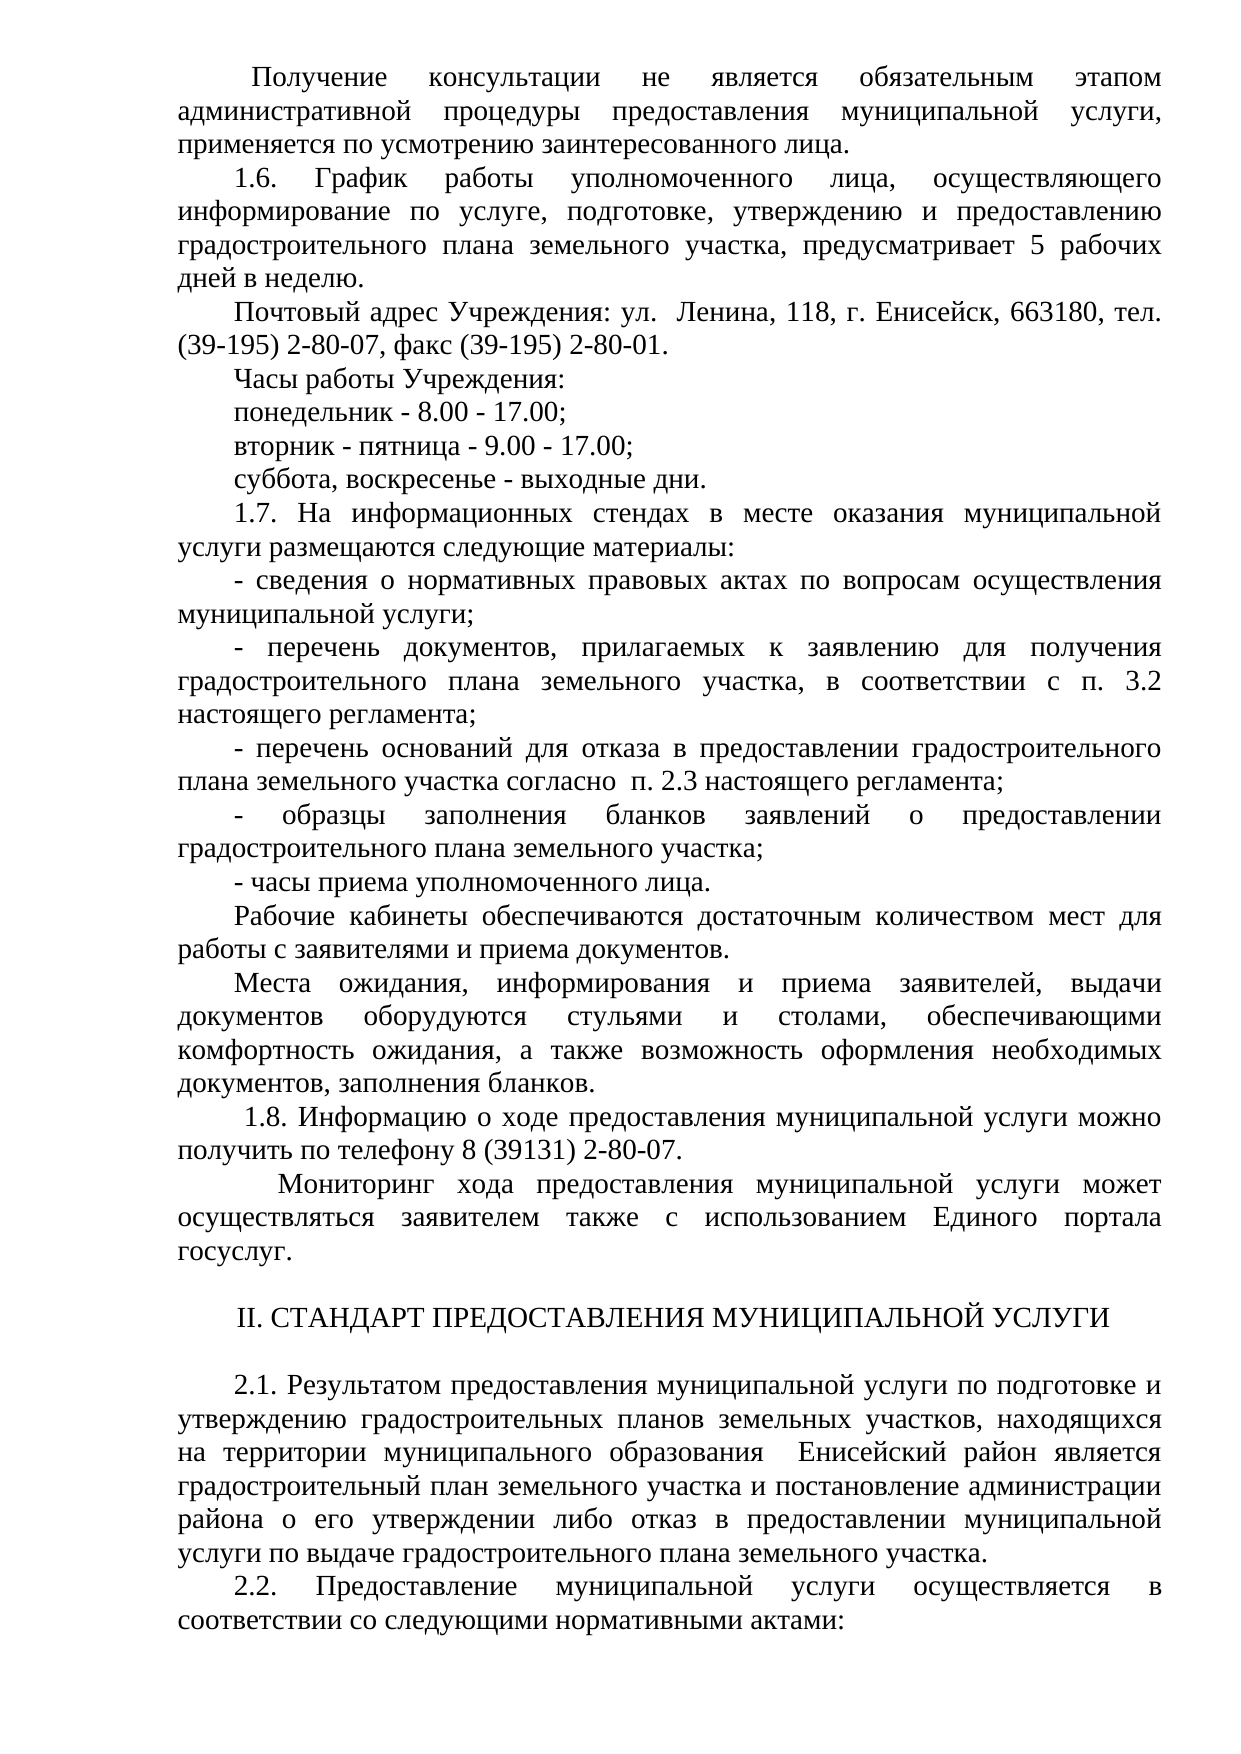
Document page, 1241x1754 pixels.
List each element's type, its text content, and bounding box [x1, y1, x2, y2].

text 1.6. График работы уполномоченного лица, осуществляющего информирование по услуге, подготовке, утверждению и предоставлению градостроительного плана земельного участка, предусматривает 5 рабочих дней в неделю. [177, 160, 1162, 294]
text Почтовый адрес Учреждения: ул. Ленина, . Енисейск, 663180, тел. (39-195) 2-80-07, факс (39-195) 2-80-01. [177, 294, 1162, 361]
text понедельник - 8.00 - 17.00; [177, 394, 1162, 428]
text Рабочие кабинеты обеспечиваются достаточным количеством мест для работы с заявителями и приема документов. [177, 898, 1162, 965]
text Места ожидания, информирования и приема заявителей, выдачи документов оборудуются стульями и столами, обеспечивающими комфортность ожидания, а также возможность оформления необходимых документов, заполнения бланков. [177, 965, 1162, 1099]
text 1.8. Информацию о ходе предоставления муниципальной услуги можно получить по телефону 8 (39131) 2-80-07. [177, 1099, 1162, 1166]
text 1.7. На информационных стендах в месте оказания муниципальной услуги размещаются следующие материалы: [177, 495, 1162, 562]
text - образцы заполнения бланков заявлений о предоставлении градостроительного плана земельного участка; [177, 797, 1162, 864]
text суббота, воскресенье - выходные дни. [177, 462, 1162, 495]
text вторник - пятница - 9.00 - 17.00; [177, 428, 1162, 462]
text II. СТАНДАРТ ПРЕДОСТАВЛЕНИЯ МУНИЦИПАЛЬНОЙ УСЛУГИ [177, 1300, 1163, 1334]
text Часы работы Учреждения: [177, 361, 1162, 394]
text Получение консультации не является обязательным этапом административной процедуры предоставления муниципальной услуги, применяется по усмотрению заинтересованного лица. [177, 59, 1162, 160]
text 2.1. Результатом предоставления муниципальной услуги по подготовке и утверждению градостроительных планов земельных участков, находящихся на территории муниципального образования Енисейский район является градостроительный план земельного участка и постановление администрации района о его утверждении либо отказ в предоставлении муниципальной услуги по выдаче градостроительного плана земельного участка. [177, 1367, 1162, 1568]
text Мониторинг хода предоставления муниципальной услуги может осуществляться заявителем также с использованием Единого портала госуслуг. [177, 1166, 1162, 1267]
text - перечень документов, прилагаемых к заявлению для получения градостроительного плана земельного участка, в соответствии с п. 3.2 настоящего регламента; [177, 629, 1162, 730]
text - часы приема уполномоченного лица. [177, 864, 1162, 898]
text - перечень оснований для отказа в предоставлении градостроительного плана земельного участка согласно п. 2.3 настоящего регламента; [177, 730, 1162, 797]
text - сведения о нормативных правовых актах по вопросам осуществления муниципальной услуги; [177, 562, 1162, 629]
text 2.2. Предоставление муниципальной услуги осуществляется в соответствии со следующими нормативными актами: [177, 1568, 1162, 1636]
